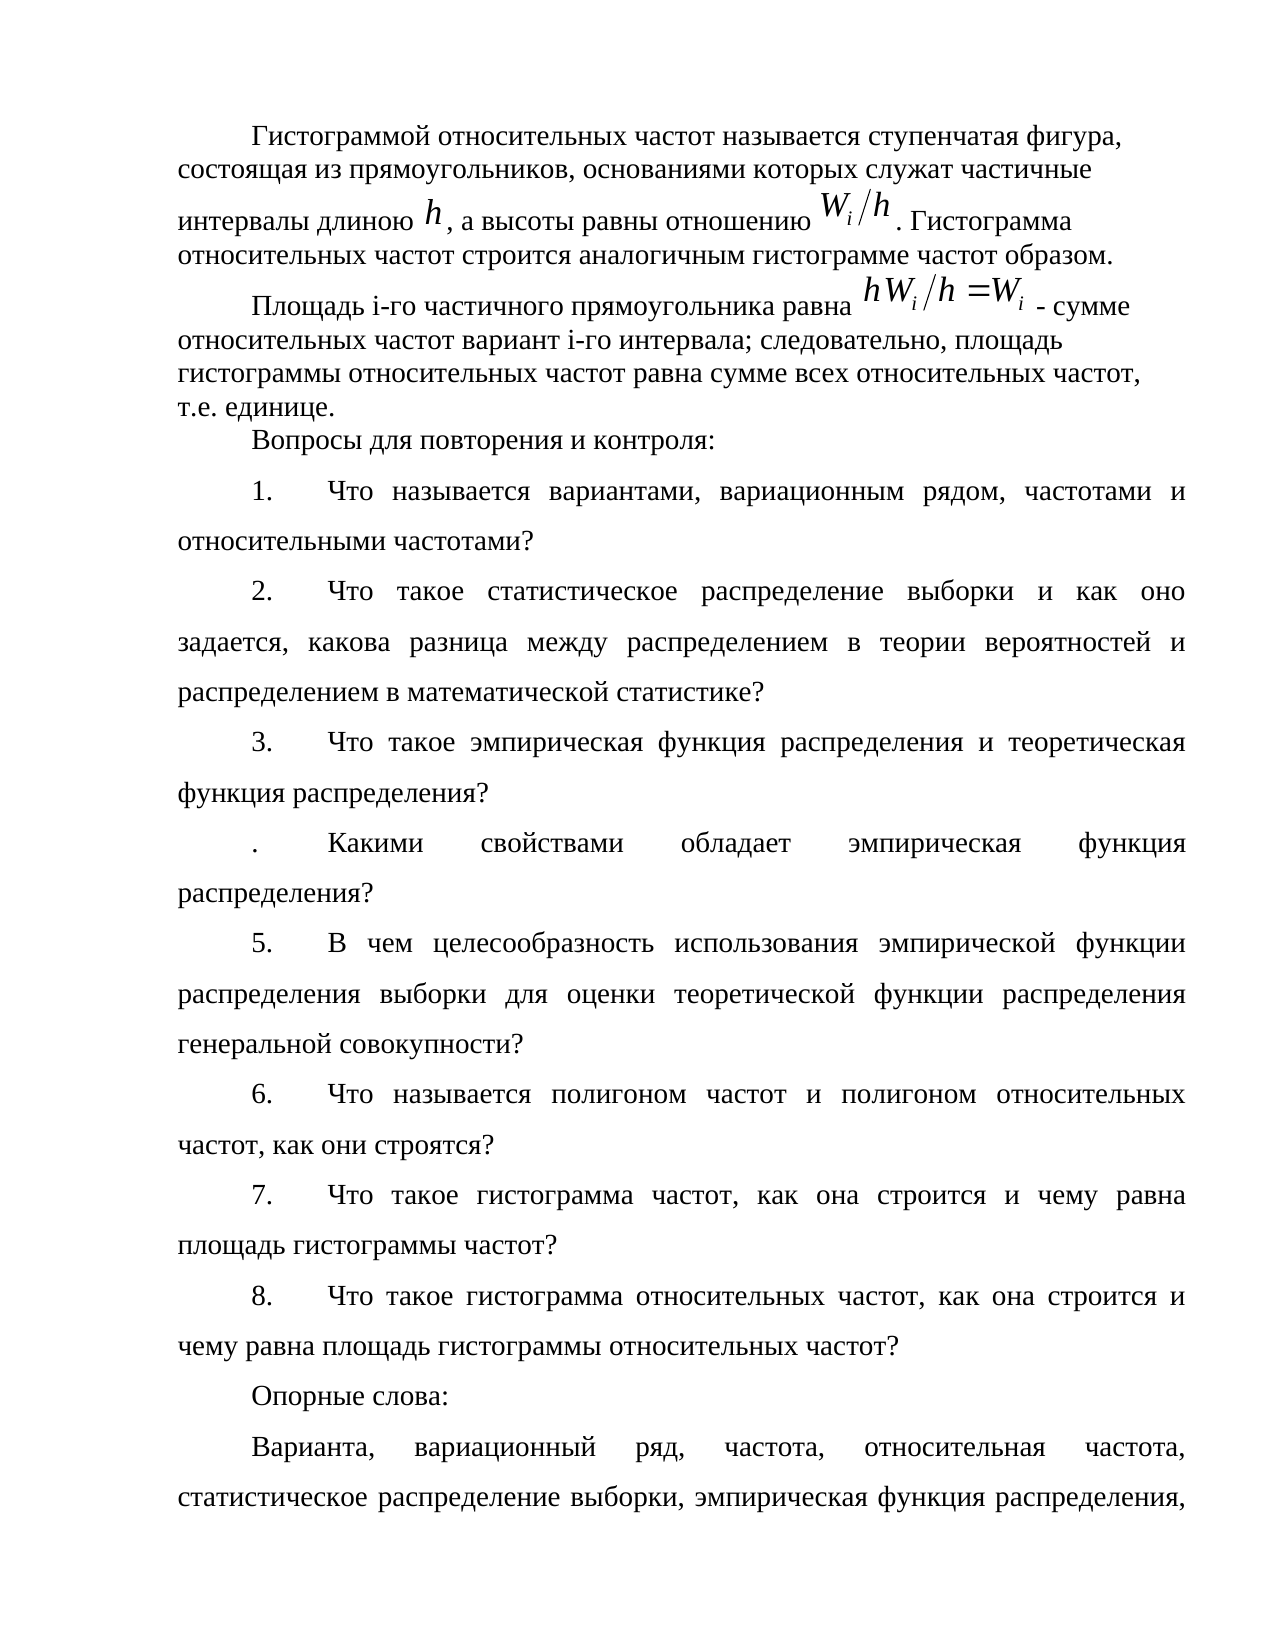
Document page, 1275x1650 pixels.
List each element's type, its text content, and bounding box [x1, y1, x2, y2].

text 2. Что такое статистическое распределение выборки и как оно задается, какова разница между распределением в теории вероятностей и распределением в математической статистике? [177, 573, 1186, 708]
text 3. Что такое эмпирическая функция распределения и теоретическая функция распределения? [177, 724, 1186, 808]
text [177, 1429, 1186, 1513]
text . Какими свойствами обладает эмпирическая функция распределения? [177, 825, 1186, 909]
text Вопросы для повторения и контроля: [177, 422, 1186, 456]
text Гистограммой относительных частот называется ступенчатая фигура, состоящая из прямоугольников, основаниями которых служат частичные интервалы длиною , а высоты равны отношению . Гистограмма относительных частот строится аналогичным гистограмме частот образом. [177, 118, 1186, 270]
text 6. Что называется полигоном частот и полигоном относительных частот, как они строятся? [177, 1077, 1186, 1160]
text 1. Что называется вариантами, вариационным рядом, частотами и относительными частотами? [177, 473, 1186, 557]
text Опорные слова: [177, 1378, 1186, 1412]
text Площадь i-го частичного прямоугольника равна - сумме относительных частот вариант i-го интервала; следовательно, площадь гистограммы относительных частот равна сумме всех относительных частот, т.е. единице. [177, 270, 1186, 422]
text 5. В чем целесообразность использования эмпирической функции распределения выборки для оценки теоретической функции распределения генеральной совокупности? [177, 926, 1186, 1060]
text 7. Что такое гистограмма частот, как она строится и чему равна площадь гистограммы частот? [177, 1177, 1186, 1261]
text 8. Что такое гистограмма относительных частот, как она строится и чему равна площадь гистограммы относительных частот? [177, 1278, 1186, 1362]
